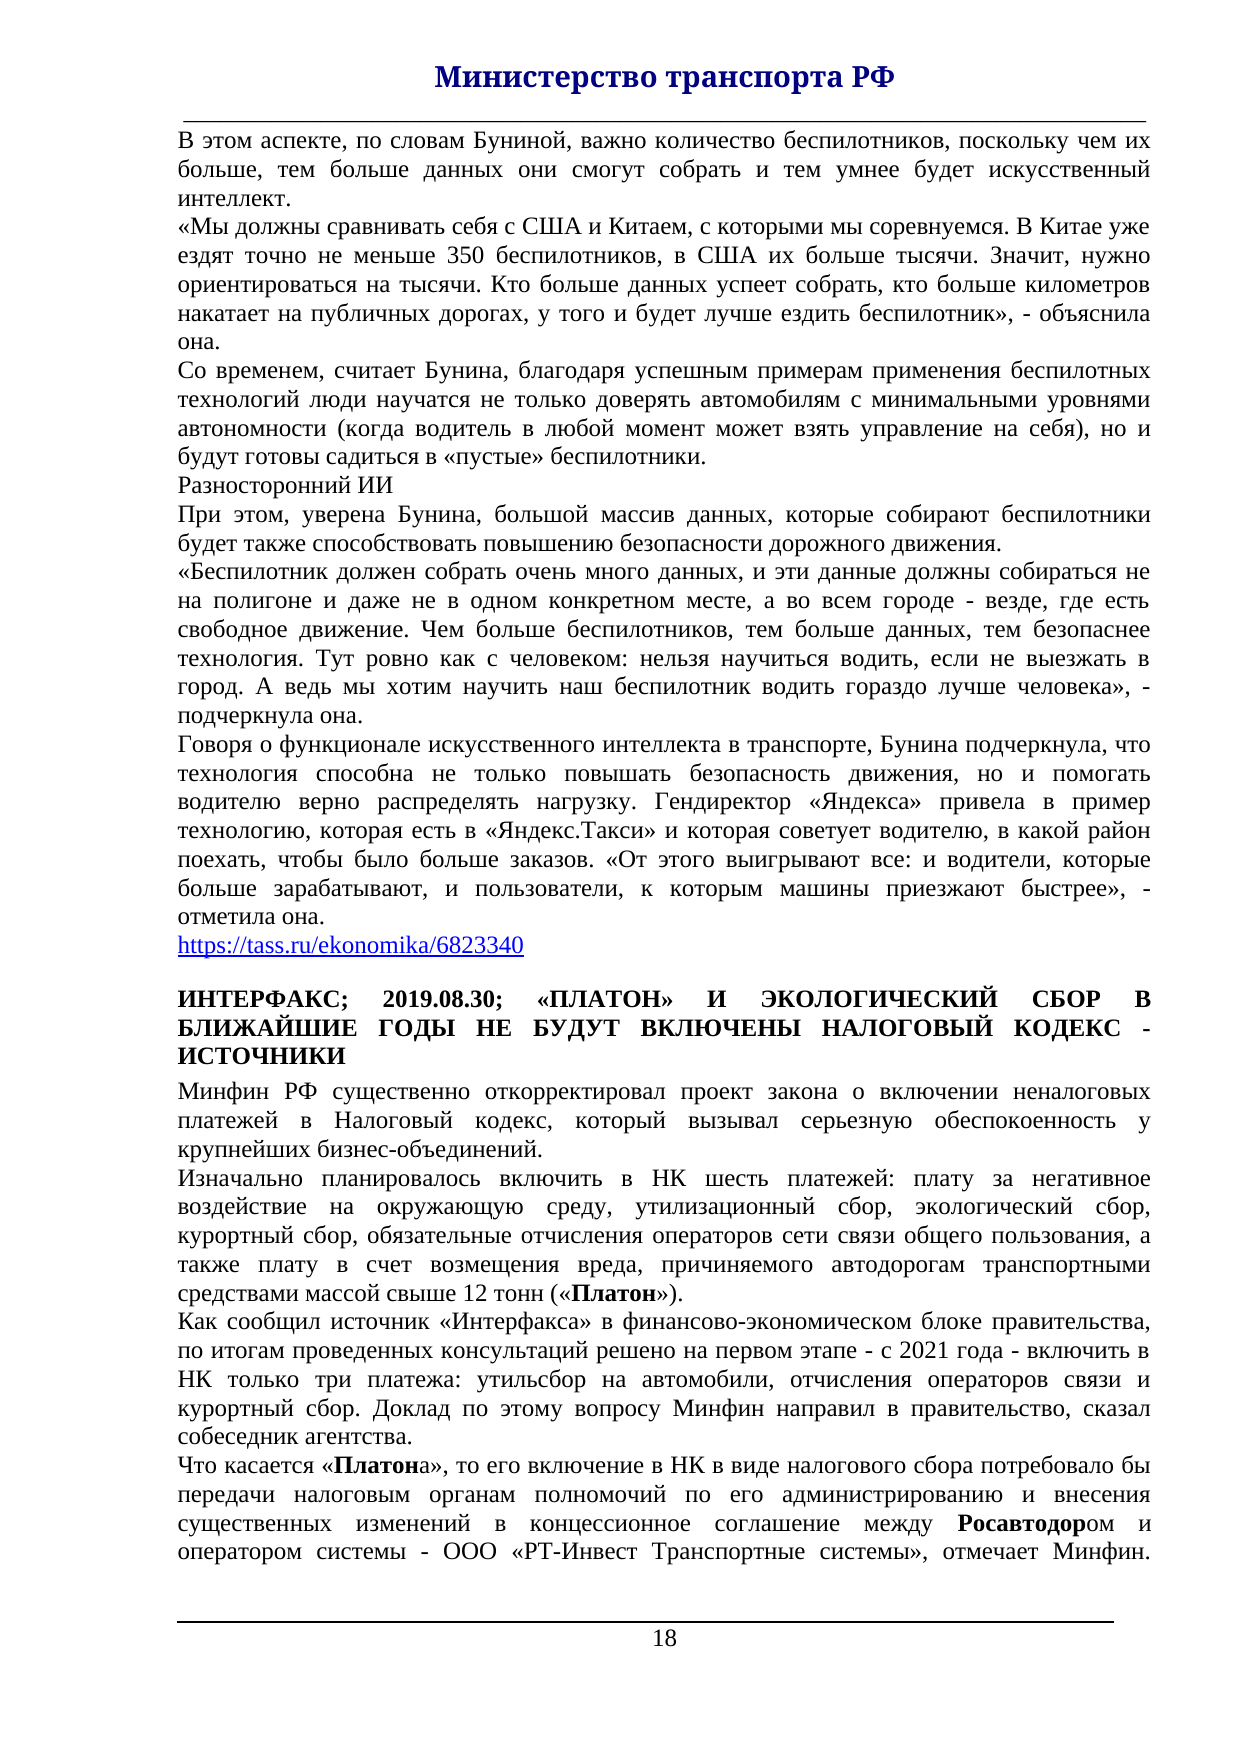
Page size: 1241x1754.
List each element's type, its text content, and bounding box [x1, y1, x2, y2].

text Изначально планировалось включить в НК шесть платежей: плату за негативное воздействие на окружающую среду, утилизационный сбор, экологический сбор, курортный сбор, обязательные отчисления операторов сети связи общего пользования, а также плату в счет возмещения вреда, причиняемого автодорогам транспортными средствами массой свыше 12 тонн («Платон»). [177, 1163, 1152, 1306]
text При этом, уверена Бунина, большой массив данных, которые собирают беспилотники будет также способствовать повышению безопасности дорожного движения. [177, 499, 1152, 556]
text https://tass.ru/ekonomika/6823340 [177, 930, 1152, 959]
text Говоря о функционале искусственного интеллекта в транспорте, Бунина подчеркнула, что технология способна не только повышать безопасность движения, но и помогать водителю верно распределять нагрузку. Гендиректор «Яндекса» привела в пример технологию, которая есть в «Яндекс.Такси» и которая советует водителю, в какой район поехать, чтобы было больше заказов. «От этого выигрывают все: и водители, которые больше зарабатывают, и пользователи, к которым машины приезжают быстрее», - отметила она. [177, 729, 1152, 930]
text Как сообщил источник «Интерфакса» в финансово-экономическом блоке правительства, по итогам проведенных консультаций решено на первом этапе - с 2021 года - включить в НК только три платежа: утильсбор на автомобили, отчисления операторов связи и курортный сбор. Доклад по этому вопросу Минфин направил в правительство, сказал собеседник агентства. [177, 1306, 1152, 1450]
text Разносторонний ИИ [177, 470, 1152, 499]
text «Мы должны сравнивать себя с США и Китаем, с которыми мы соревнуемся. В Китае уже ездят точно не меньше 350 беспилотников, в США их больше тысячи. Значит, нужно ориентироваться на тысячи. Кто больше данных успеет собрать, кто больше километров накатает на публичных дорогах, у того и будет лучше ездить беспилотник», - объяснила она. [177, 211, 1152, 355]
text В этом аспекте, по словам Буниной, важно количество беспилотников, поскольку чем их больше, тем больше данных они смогут собрать и тем умнее будет искусственный интеллект. [177, 125, 1152, 211]
text «Беспилотник должен собрать очень много данных, и эти данные должны собираться не на полигоне и даже не в одном конкретном месте, а во всем городе - везде, где есть свободное движение. Чем больше беспилотников, тем больше данных, тем безопаснее технология. Тут ровно как с человеком: нельзя научиться водить, если не выезжать в город. А ведь мы хотим научить наш беспилотник водить гораздо лучше человека», - подчеркнула она. [177, 556, 1152, 729]
text Минфин РФ существенно откорректировал проект закона о включении неналоговых платежей в Налоговый кодекс, который вызывал серьезную обеспокоенность у крупнейших бизнес-объединений. [177, 1076, 1152, 1163]
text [177, 1450, 1152, 1565]
text Со временем, считает Бунина, благодаря успешным примерам применения беспилотных технологий люди научатся не только доверять автомобилям с минимальными уровнями автономности (когда водитель в любой момент может взять управление на себя), но и будут готовы садиться в «пустые» беспилотники. [177, 355, 1152, 470]
subtitle ИНТЕРФАКС; 2019.08.30; «ПЛАТОН» И ЭКОЛОГИЧЕСКИЙ СБОР В БЛИЖАЙШИЕ ГОДЫ НЕ БУДУТ ВКЛЮЧЕНЫ НАЛОГОВЫЙ КОДЕКС - ИСТОЧНИКИ [177, 984, 1152, 1070]
